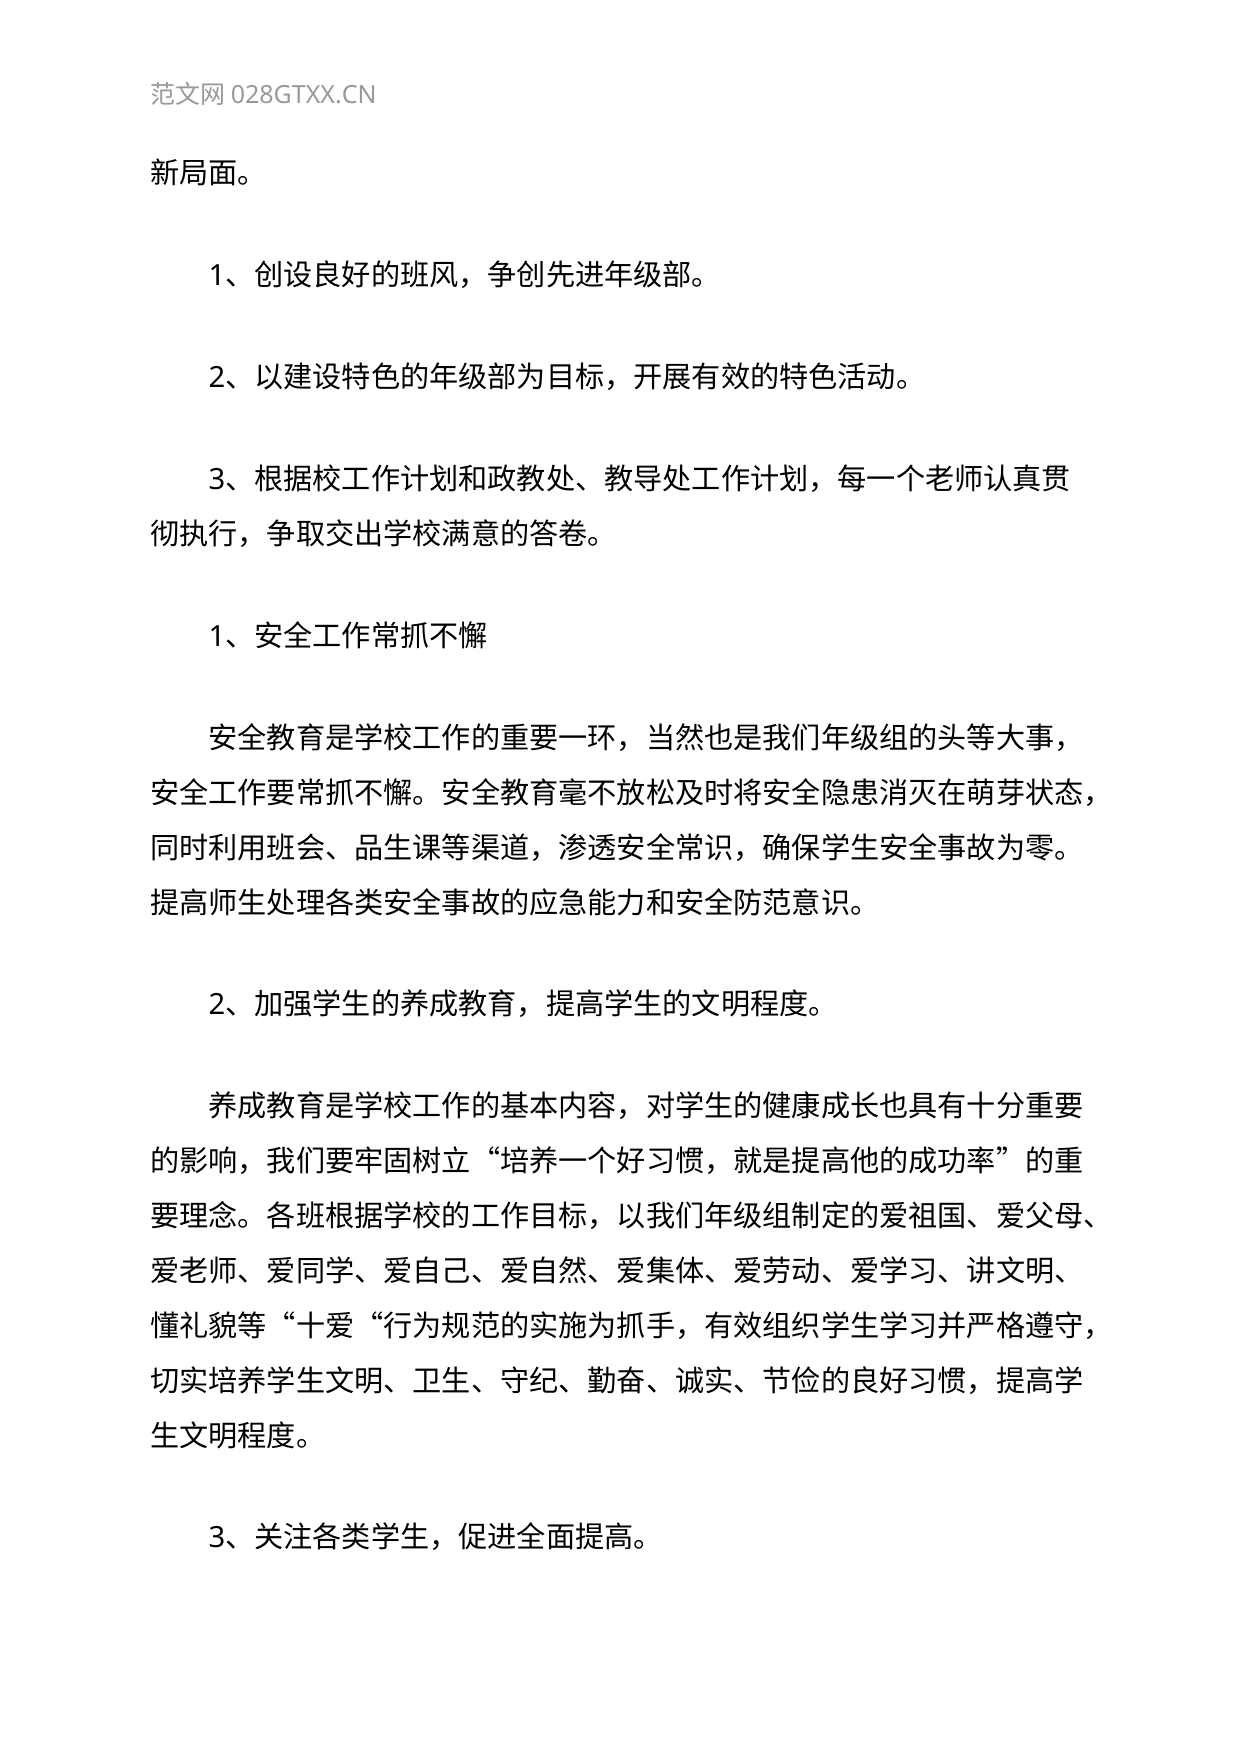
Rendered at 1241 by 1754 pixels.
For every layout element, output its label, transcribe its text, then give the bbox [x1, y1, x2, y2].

text 1、创设良好的班风，争创先进年级部。 [150, 252, 1090, 294]
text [150, 150, 1090, 192]
text 3、关注各类学生，促进全面提高。 [150, 1514, 1090, 1556]
text 养成教育是学校工作的基本内容，对学生的健康成长也具有十分重要的影响，我们要牢固树立“培养一个好习惯，就是提高他的成功率”的重要理念。各班根据学校的工作目标，以我们年级组制定的爱祖国、爱父母、爱老师、爱同学、爱自己、爱自然、爱集体、爱劳动、爱学习、讲文明、懂礼貌等“十爱“行为规范的实施为抓手，有效组织学生学习并严格遵守，切实培养学生文明、卫生、守纪、勤奋、诚实、节俭的良好习惯，提高学生文明程度。 [150, 1083, 1090, 1454]
text 3、根据校工作计划和政教处、教导处工作计划，每一个老师认真贯彻执行，争取交出学校满意的答卷。 [150, 456, 1090, 553]
text 安全教育是学校工作的重要一环，当然也是我们年级组的头等大事，安全工作要常抓不懈。安全教育毫不放松及时将安全隐患消灭在萌芽状态，同时利用班会、品生课等渠道，渗透安全常识，确保学生安全事故为零。提高师生处理各类安全事故的应急能力和安全防范意识。 [150, 714, 1090, 921]
text 2、加强学生的养成教育，提高学生的文明程度。 [150, 981, 1090, 1023]
text 1、安全工作常抓不懈 [150, 612, 1090, 655]
text 2、以建设特色的年级部为目标，开展有效的特色活动。 [150, 354, 1090, 396]
